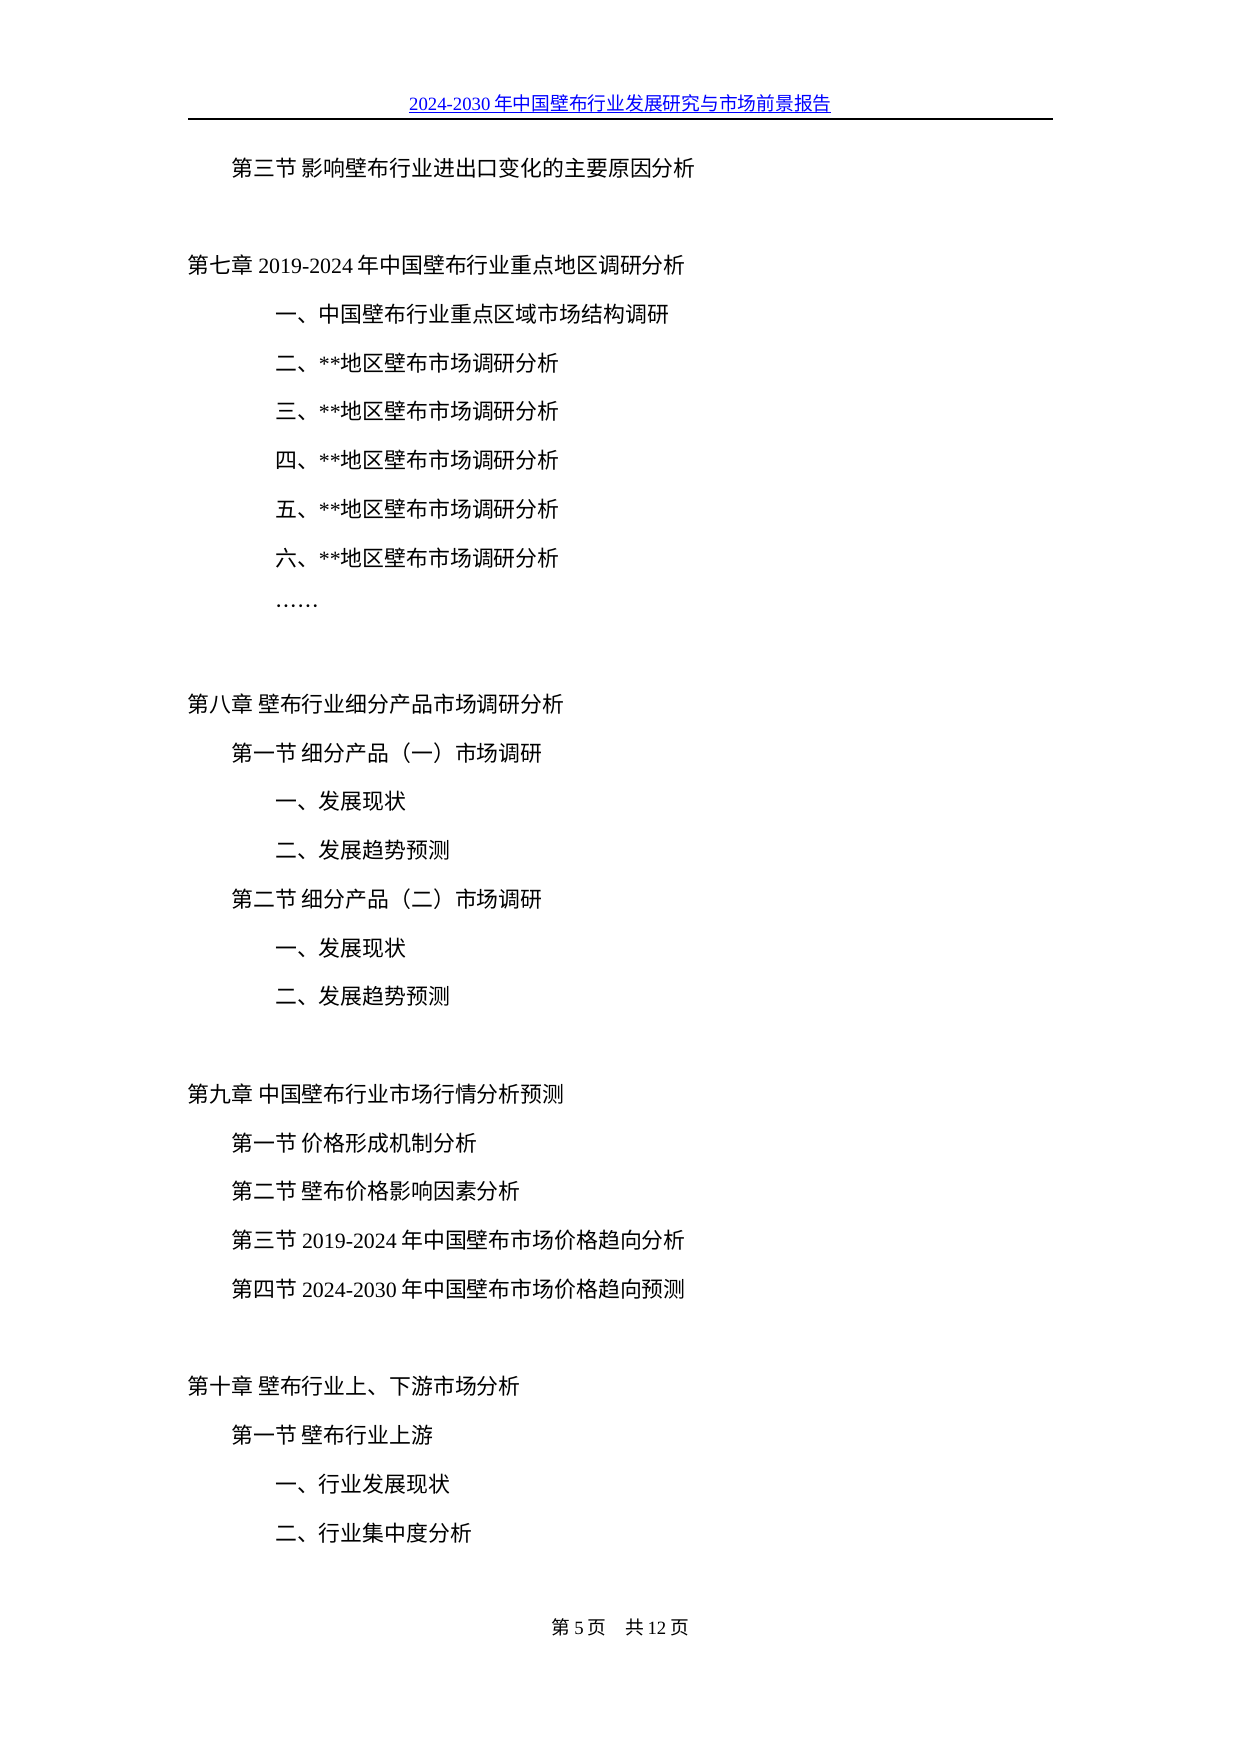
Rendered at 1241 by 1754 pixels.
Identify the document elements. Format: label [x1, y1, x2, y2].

text [187, 150, 1053, 1548]
